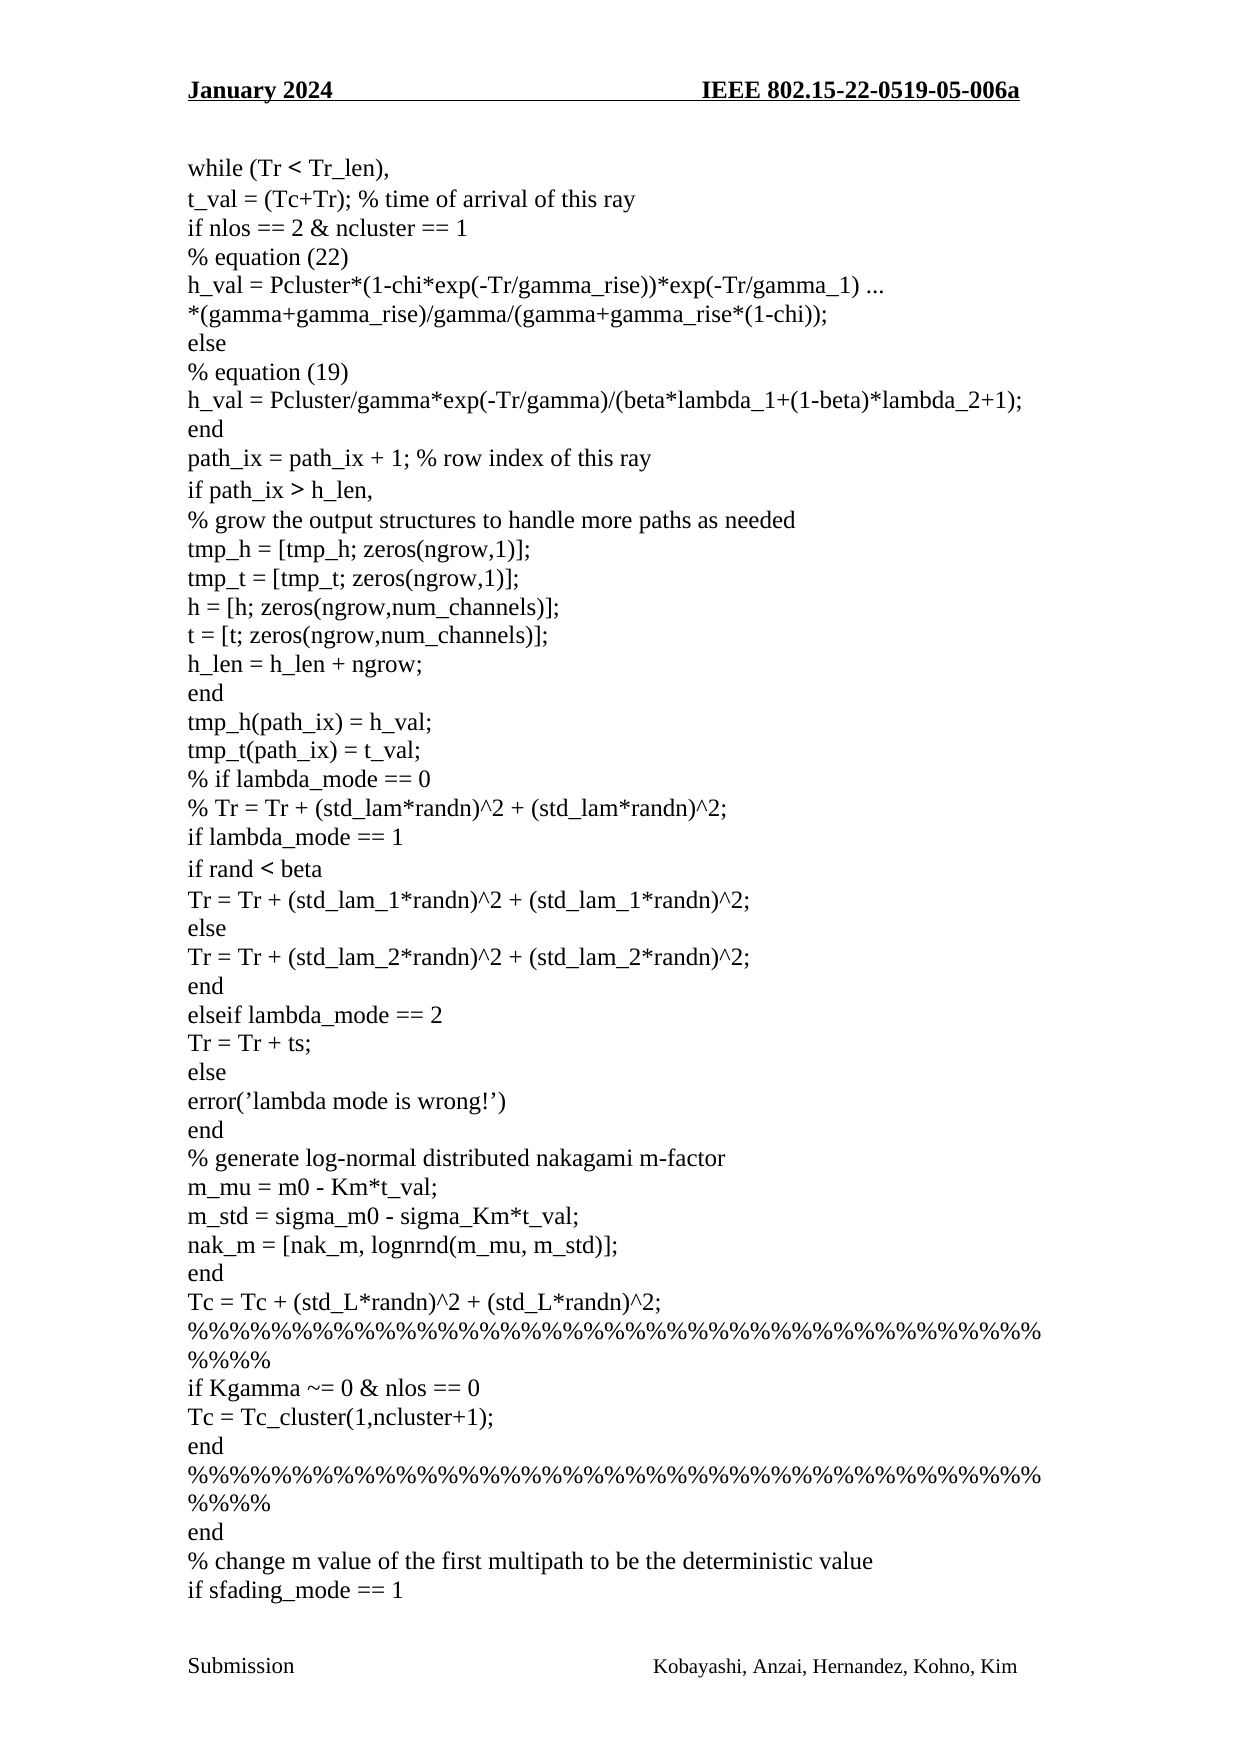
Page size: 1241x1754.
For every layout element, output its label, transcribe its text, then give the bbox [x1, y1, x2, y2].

text end [187, 1115, 1053, 1143]
text elseif lambda_mode == 2 [187, 1000, 1053, 1028]
text m_std = sigma_m0 - sigma_Km*t_val; [187, 1201, 1053, 1230]
text end [187, 971, 1053, 1000]
text h_val = Pcluster/gamma*exp(-Tr/gamma)/(beta*lambda_1+(1-beta)*lambda_2+1); [187, 385, 1053, 414]
text Tr = Tr + (std_lam_1*randn)^2 + (std_lam_1*randn)^2; [187, 885, 1053, 913]
text h = [h; zeros(ngrow,num_channels)]; [187, 592, 1053, 621]
text m_mu = m0 - Km*t_val; [187, 1172, 1053, 1201]
text Tr = Tr + ts; [187, 1028, 1053, 1057]
text Tc = Tc + (std_L*randn)^2 + (std_L*randn)^2; [187, 1287, 1053, 1316]
text % if lambda_mode == 0 [187, 764, 1053, 793]
text while (Tr < Tr_len), [187, 150, 1053, 184]
text if rand < beta [187, 851, 1053, 885]
text %%%%%%%%%%%%%%%%%%%%%%%%%%%%%%%%%%%%%%%%%%%%% [187, 1460, 1053, 1517]
text else [187, 328, 1053, 357]
text nak_m = [nak_m, lognrnd(m_mu, m_std)]; [187, 1230, 1053, 1258]
text % equation (22) [187, 242, 1053, 270]
text path_ix = path_ix + 1; % row index of this ray [187, 443, 1053, 472]
text end [187, 414, 1053, 443]
text end [187, 1517, 1053, 1546]
text % Tr = Tr + (std_lam*randn)^2 + (std_lam*randn)^2; [187, 793, 1053, 822]
text Tc = Tc_cluster(1,ncluster+1); [187, 1402, 1053, 1431]
text if nlos == 2 & ncluster == 1 [187, 213, 1053, 242]
text tmp_h(path_ix) = h_val; [187, 707, 1053, 736]
text end [187, 1431, 1053, 1460]
text tmp_t(path_ix) = t_val; [187, 736, 1053, 764]
text tmp_t = [tmp_t; zeros(ngrow,1)]; [187, 563, 1053, 592]
text if lambda_mode == 1 [187, 822, 1053, 851]
text Tr = Tr + (std_lam_2*randn)^2 + (std_lam_2*randn)^2; [187, 942, 1053, 971]
text *(gamma+gamma_rise)/gamma/(gamma+gamma_rise*(1-chi)); [187, 299, 1053, 328]
text else [187, 913, 1053, 942]
text t = [t; zeros(ngrow,num_channels)]; [187, 621, 1053, 649]
text % change m value of the first multipath to be the deterministic value [187, 1546, 1053, 1575]
text error(’lambda mode is wrong!’) [187, 1086, 1053, 1115]
text if sfading_mode == 1 [187, 1575, 1053, 1603]
text % equation (19) [187, 357, 1053, 385]
text else [187, 1057, 1053, 1086]
text t_val = (Tc+Tr); % time of arrival of this ray [187, 184, 1053, 213]
text h_len = h_len + ngrow; [187, 649, 1053, 678]
text %%%%%%%%%%%%%%%%%%%%%%%%%%%%%%%%%%%%%%%%%%%%% [187, 1316, 1053, 1373]
text % generate log-normal distributed nakagami m-factor [187, 1143, 1053, 1172]
text % grow the output structures to handle more paths as needed [187, 506, 1053, 534]
text if Kgamma ~= 0 & nlos == 0 [187, 1373, 1053, 1402]
text h_val = Pcluster*(1-chi*exp(-Tr/gamma_rise))*exp(-Tr/gamma_1) ... [187, 270, 1053, 299]
text end [187, 678, 1053, 707]
text tmp_h = [tmp_h; zeros(ngrow,1)]; [187, 534, 1053, 563]
text if path_ix > h_len, [187, 472, 1053, 506]
text end [187, 1258, 1053, 1287]
